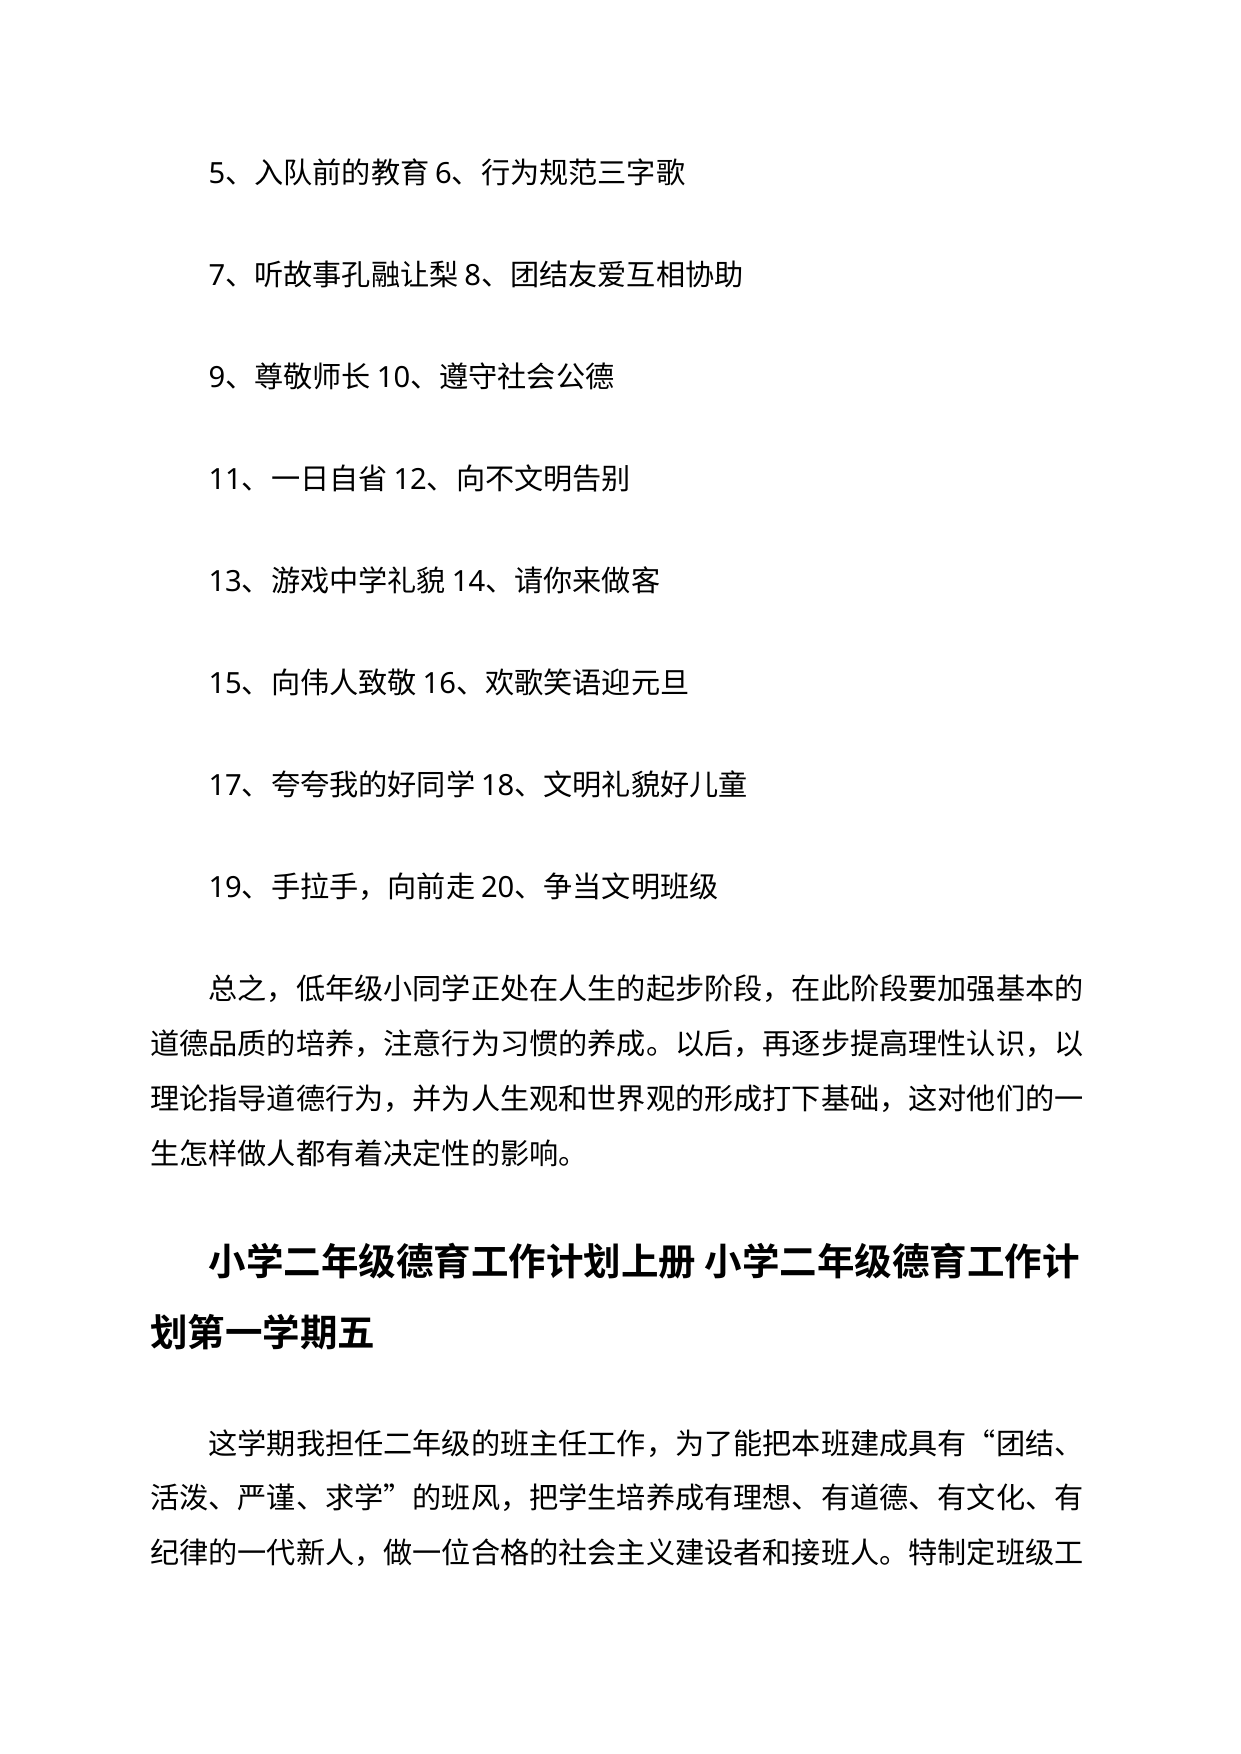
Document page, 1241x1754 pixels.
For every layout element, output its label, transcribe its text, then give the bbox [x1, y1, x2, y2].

text 13、游戏中学礼貌14、请你来做客 [150, 558, 1090, 600]
text 11、一日自省12、向不文明告别 [150, 456, 1090, 498]
text 小学二年级德育工作计划上册 小学二年级德育工作计划第一学期五 [150, 1232, 1090, 1357]
text 总之，低年级小同学正处在人生的起步阶段，在此阶段要加强基本的道德品质的培养，注意行为习惯的养成。以后，再逐步提高理性认识，以理论指导道德行为，并为人生观和世界观的形成打下基础，这对他们的一生怎样做人都有着决定性的影响。 [150, 966, 1090, 1173]
text 15、向伟人致敬16、欢歌笑语迎元旦 [150, 660, 1090, 702]
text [150, 1420, 1090, 1572]
text 5、入队前的教育6、行为规范三字歌 [150, 150, 1090, 192]
text 7、听故事孔融让梨8、团结友爱互相协助 [150, 252, 1090, 294]
text 19、手拉手，向前走20、争当文明班级 [150, 864, 1090, 906]
text 9、尊敬师长10、遵守社会公德 [150, 354, 1090, 396]
text 17、夸夸我的好同学18、文明礼貌好儿童 [150, 762, 1090, 804]
